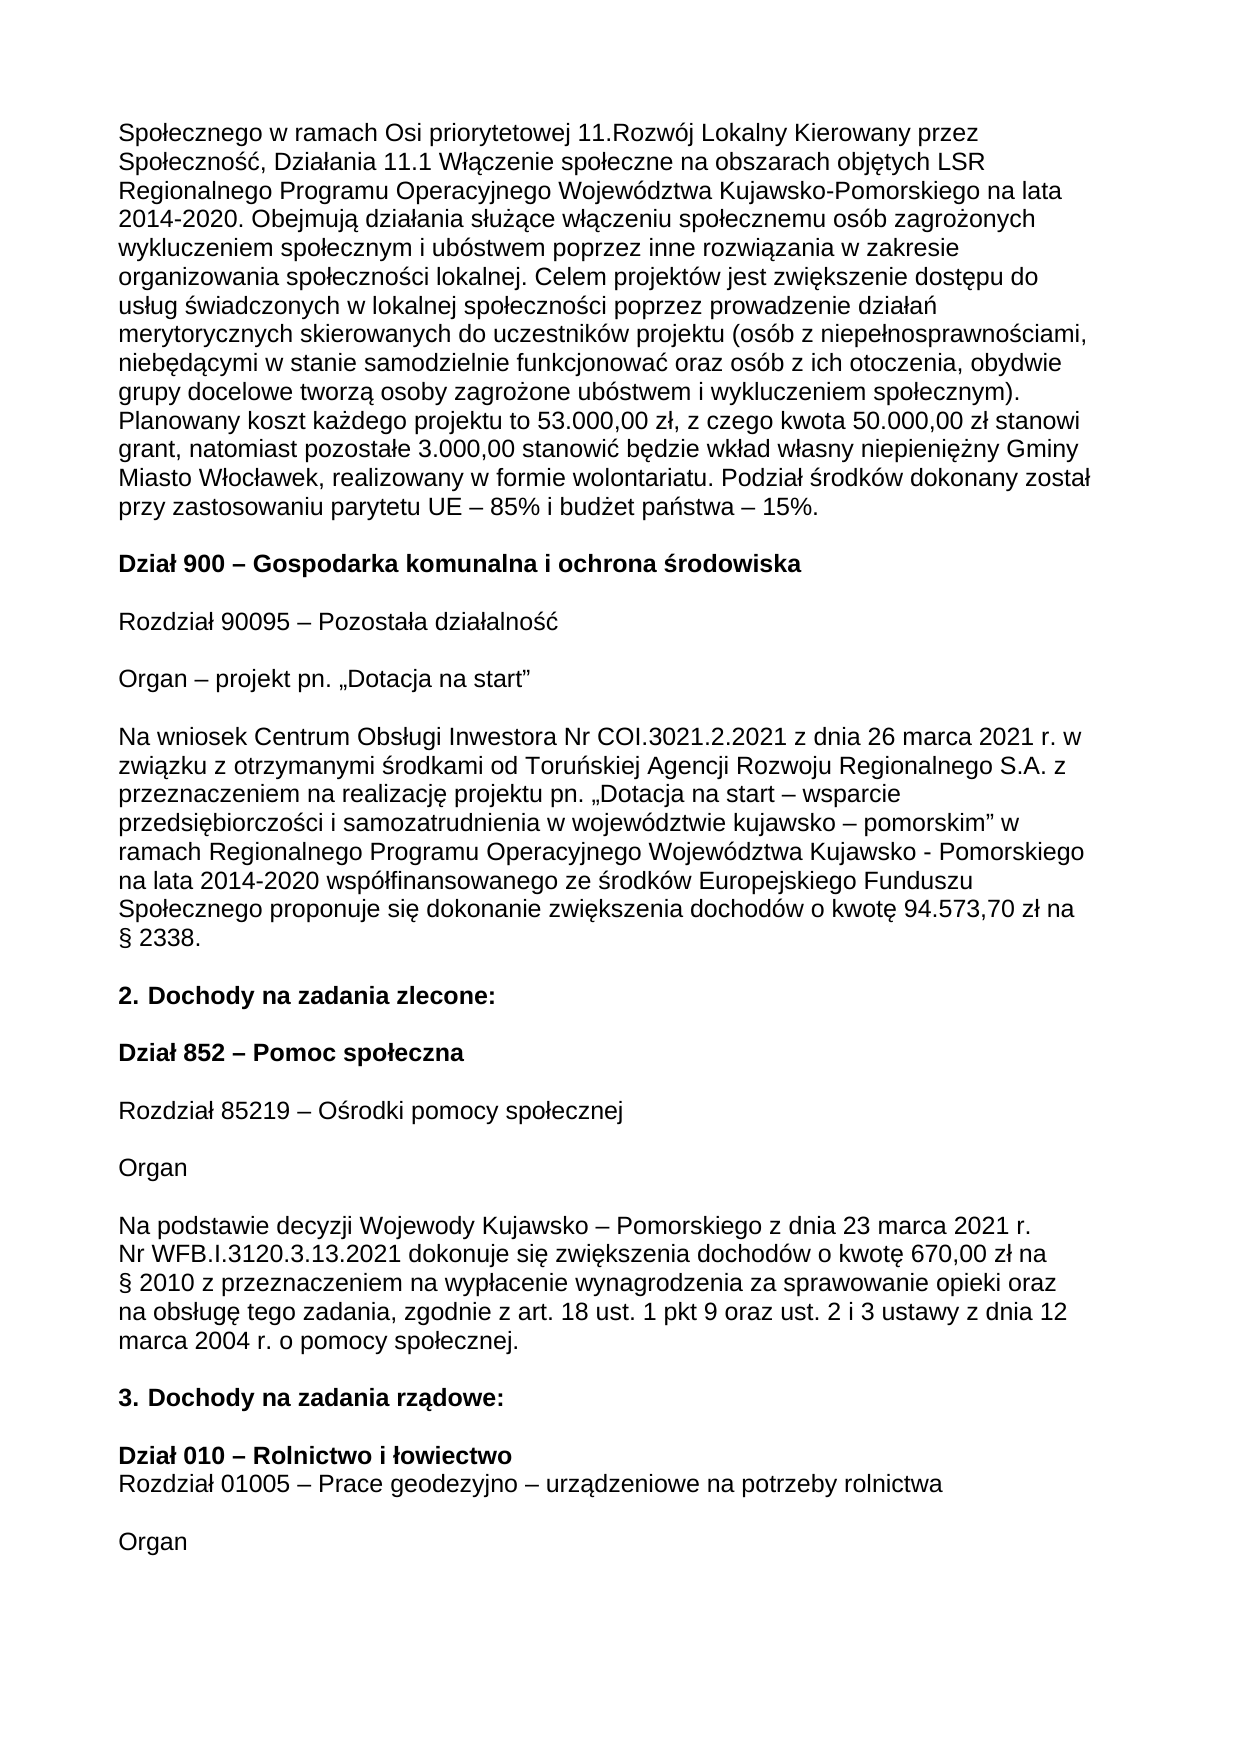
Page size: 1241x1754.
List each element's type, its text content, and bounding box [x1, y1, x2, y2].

text Organ [118, 1153, 1092, 1182]
text Na podstawie decyzji Wojewody Kujawsko – Pomorskiego z dnia 23 marca 2021 r. Nr WFB.I.3120.3.13.2021 dokonuje się zwiększenia dochodów o kwotę 670,00 zł na § 2010 z przeznaczeniem na wypłacenie wynagrodzenia za sprawowanie opieki oraz na obsługę tego zadania, zgodnie z art. 18 ust. 1 pkt 9 oraz ust. 2 i 3 ustawy z dnia 12 marca 2004 r. o pomocy społecznej. [118, 1211, 1092, 1354]
subtitle Rozdział 85219 – Ośrodki pomocy społecznej [118, 1096, 1033, 1124]
subtitle Dział 010 – Rolnictwo i łowiectwo [118, 1441, 1033, 1469]
text Na wniosek Centrum Obsługi Inwestora Nr COI.3021.2.2021 z dnia 26 marca 2021 r. w związku z otrzymanymi środkami od Toruńskiej Agencji Rozwoju Regionalnego S.A. z przeznaczeniem na realizację projektu pn. „Dotacja na start – wsparcie przedsiębiorczości i samozatrudnienia w województwie kujawsko – pomorskim” w ramach Regionalnego Programu Operacyjnego Województwa Kujawsko - Pomorskiego na lata 2014-2020 współfinansowanego ze środków Europejskiego Funduszu Społecznego proponuje się dokonanie zwiększenia dochodów o kwotę 94.573,70 zł na § 2338. [118, 722, 1092, 952]
text Planowany koszt każdego projektu to 53.000,00 zł, z czego kwota 50.000,00 zł stanowi grant, natomiast pozostałe 3.000,00 stanowić będzie wkład własny niepieniężny Gminy Miasto Włocławek, realizowany w formie wolontariatu. Podział środków dokonany został przy zastosowaniu parytetu UE – 85% i budżet państwa – 15%. [118, 406, 1092, 521]
text Organ – projekt pn. „Dotacja na start” [118, 664, 1092, 693]
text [118, 118, 1092, 406]
subtitle Dział 852 – Pomoc społeczna [118, 1038, 1033, 1067]
subtitle Dział 900 – Gospodarka komunalna i ochrona środowiska [118, 549, 1033, 578]
list Dochody na zadania rządowe: [118, 1383, 1092, 1412]
list Dochody na zadania zlecone: [118, 981, 1092, 1009]
text Organ [118, 1527, 1092, 1556]
subtitle Rozdział 01005 – Prace geodezyjno – urządzeniowe na potrzeby rolnictwa [118, 1469, 1033, 1498]
subtitle Rozdział 90095 – Pozostała działalność [118, 607, 1033, 636]
